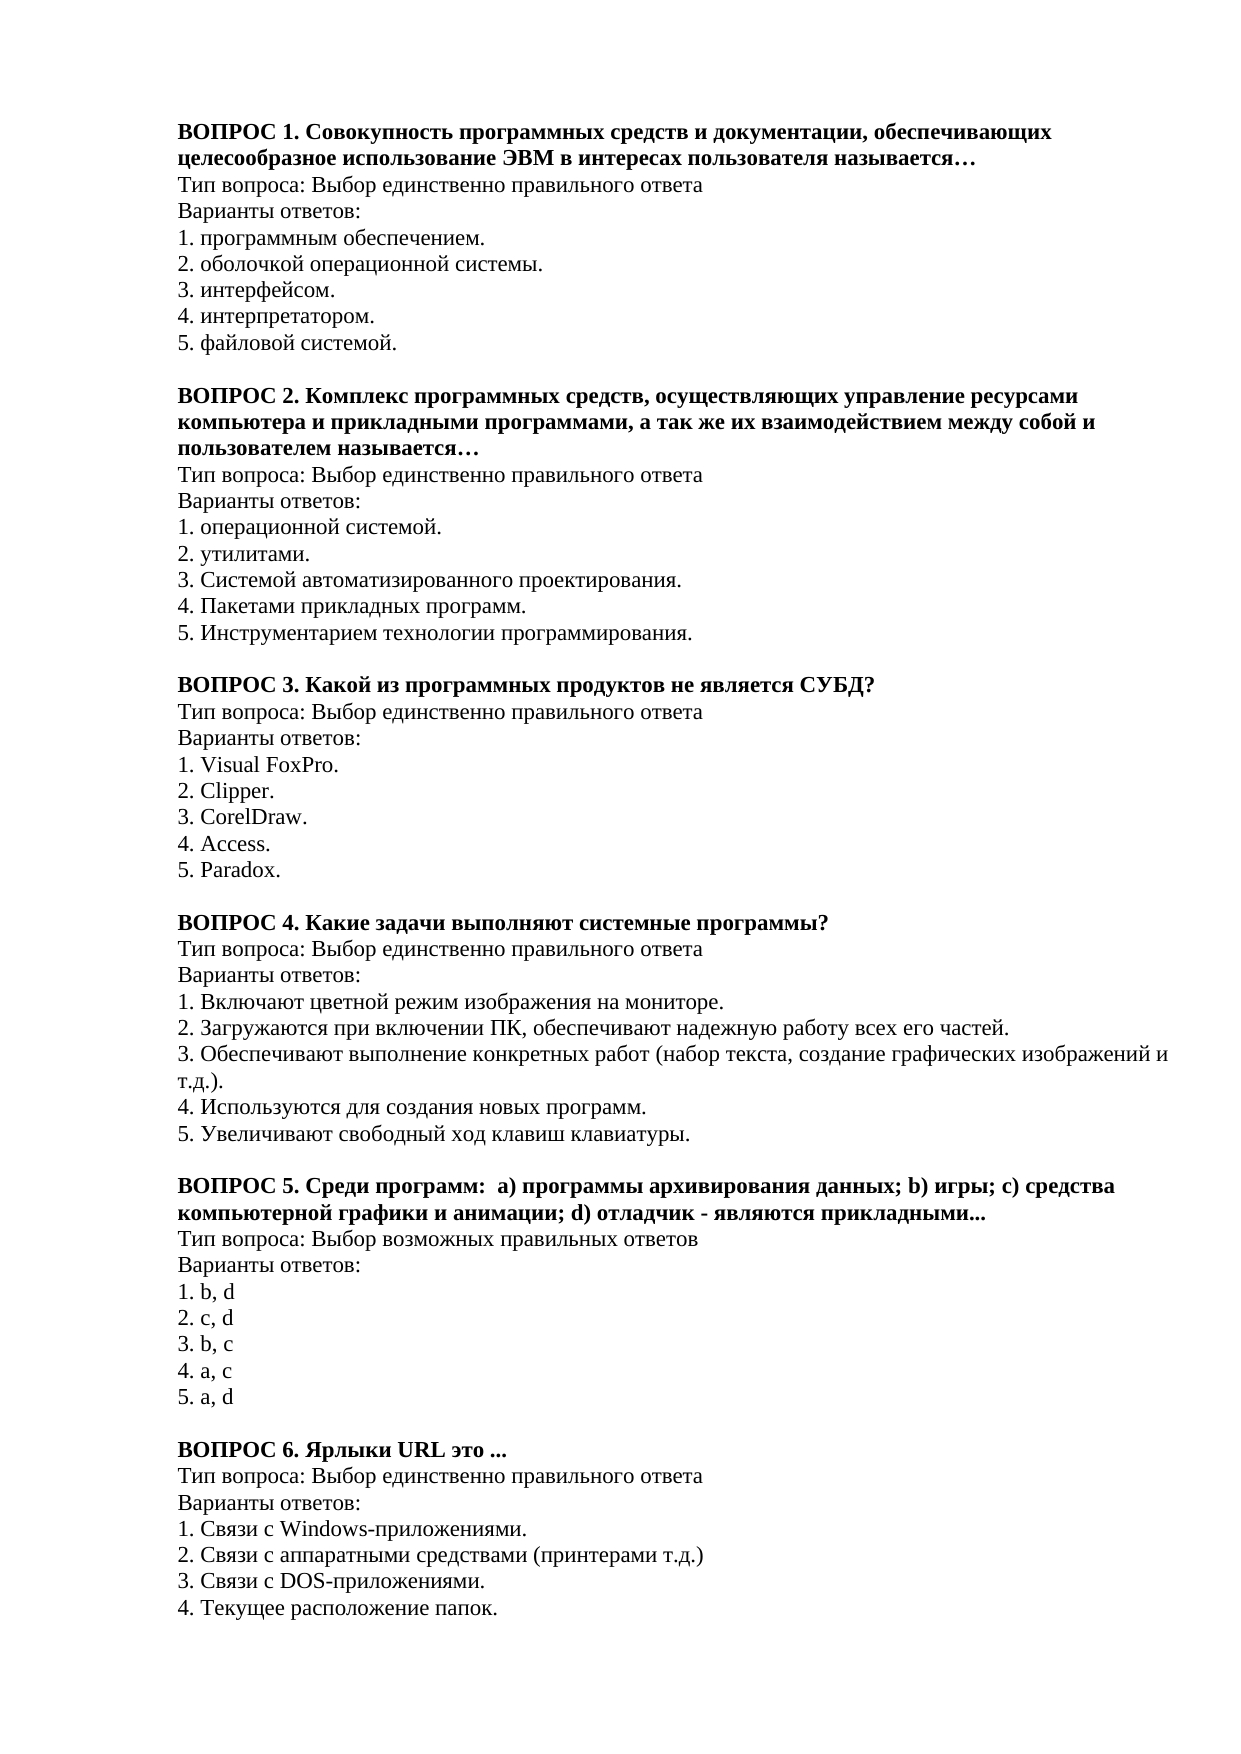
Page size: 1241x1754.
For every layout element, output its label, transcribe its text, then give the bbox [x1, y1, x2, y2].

text 2. Загружаются при включении ПК, обеспечивают надежную работу всех его частей. [177, 1014, 1181, 1041]
text 3. Системой автоматизированного проектирования. [177, 566, 1181, 592]
text 1. Связи с Windows-приложениями. [177, 1515, 1181, 1541]
text Варианты ответов: [177, 724, 1181, 751]
text 3. Обеспечивают выполнение конкретных работ (набор текста, создание графических изображений и т.д.). [177, 1041, 1181, 1093]
text 5. Увеличивают свободный ход клавиш клавиатуры. [177, 1119, 1181, 1146]
text Тип вопроса: Выбор единственно правильного ответа [177, 1462, 1181, 1488]
text Тип вопроса: Выбор единственно правильного ответа [177, 935, 1181, 961]
text Варианты ответов: [177, 487, 1181, 513]
text 2. Clipper. [177, 777, 1181, 803]
text ВОПРОС 4. Какие задачи выполняют системные программы? [177, 909, 1181, 935]
text Тип вопроса: Выбор единственно правильного ответа [177, 698, 1181, 724]
text 2. оболочкой операционной системы. [177, 250, 1181, 276]
text 1. Visual FoxPro. [177, 751, 1181, 777]
text 1. программным обеспечением. [177, 223, 1181, 250]
text 3. CorelDraw. [177, 803, 1181, 830]
text 5. Paradox. [177, 856, 1181, 882]
text ВОПРОС 1. Совокупность программных средств и документации, обеспечивающих целесообразное использование ЭВМ в интересах пользователя называется… [177, 118, 1181, 171]
text 3. b, c [177, 1330, 1181, 1357]
text ВОПРОС 6. Ярлыки URL это ... [177, 1436, 1181, 1462]
text ВОПРОС 3. Какой из программных продуктов не является СУБД? [177, 672, 1181, 698]
text ВОПРОС 5. Среди программ: a) программы архивирования данных; b) игры; c) средства компьютерной графики и анимации; d) отладчик - являются прикладными... [177, 1172, 1181, 1225]
text 2. утилитами. [177, 540, 1181, 566]
text 4. Пакетами прикладных программ. [177, 592, 1181, 619]
text Тип вопроса: Выбор возможных правильных ответов [177, 1225, 1181, 1251]
text 4. Используются для создания новых программ. [177, 1093, 1181, 1119]
text 3. интерфейсом. [177, 276, 1181, 303]
text ВОПРОС 2. Комплекс программных средств, осуществляющих управление ресурсами компьютера и прикладными программами, а так же их взаимодействием между собой и пользователем называется… [177, 382, 1181, 461]
text 4. Access. [177, 830, 1181, 856]
text 5. файловой системой. [177, 329, 1181, 355]
text 3. Связи с DOS-приложениями. [177, 1568, 1181, 1594]
text Варианты ответов: [177, 961, 1181, 988]
text 1. b, d [177, 1278, 1181, 1304]
text Тип вопроса: Выбор единственно правильного ответа [177, 171, 1181, 197]
text Варианты ответов: [177, 197, 1181, 223]
text 4. Текущее расположение папок. [177, 1594, 1181, 1620]
text 1. операционной системой. [177, 513, 1181, 540]
text 2. Связи с аппаратными средствами (принтерами т.д.) [177, 1541, 1181, 1568]
text 4. a, c [177, 1357, 1181, 1383]
text Варианты ответов: [177, 1251, 1181, 1278]
text Тип вопроса: Выбор единственно правильного ответа [177, 461, 1181, 487]
text 5. Инструментарием технологии программирования. [177, 619, 1181, 645]
text 2. с, d [177, 1304, 1181, 1330]
text Варианты ответов: [177, 1488, 1181, 1515]
text 5. a, d [177, 1383, 1181, 1409]
text 1. Включают цветной режим изображения на мониторе. [177, 988, 1181, 1014]
text 4. интерпретатором. [177, 303, 1181, 329]
